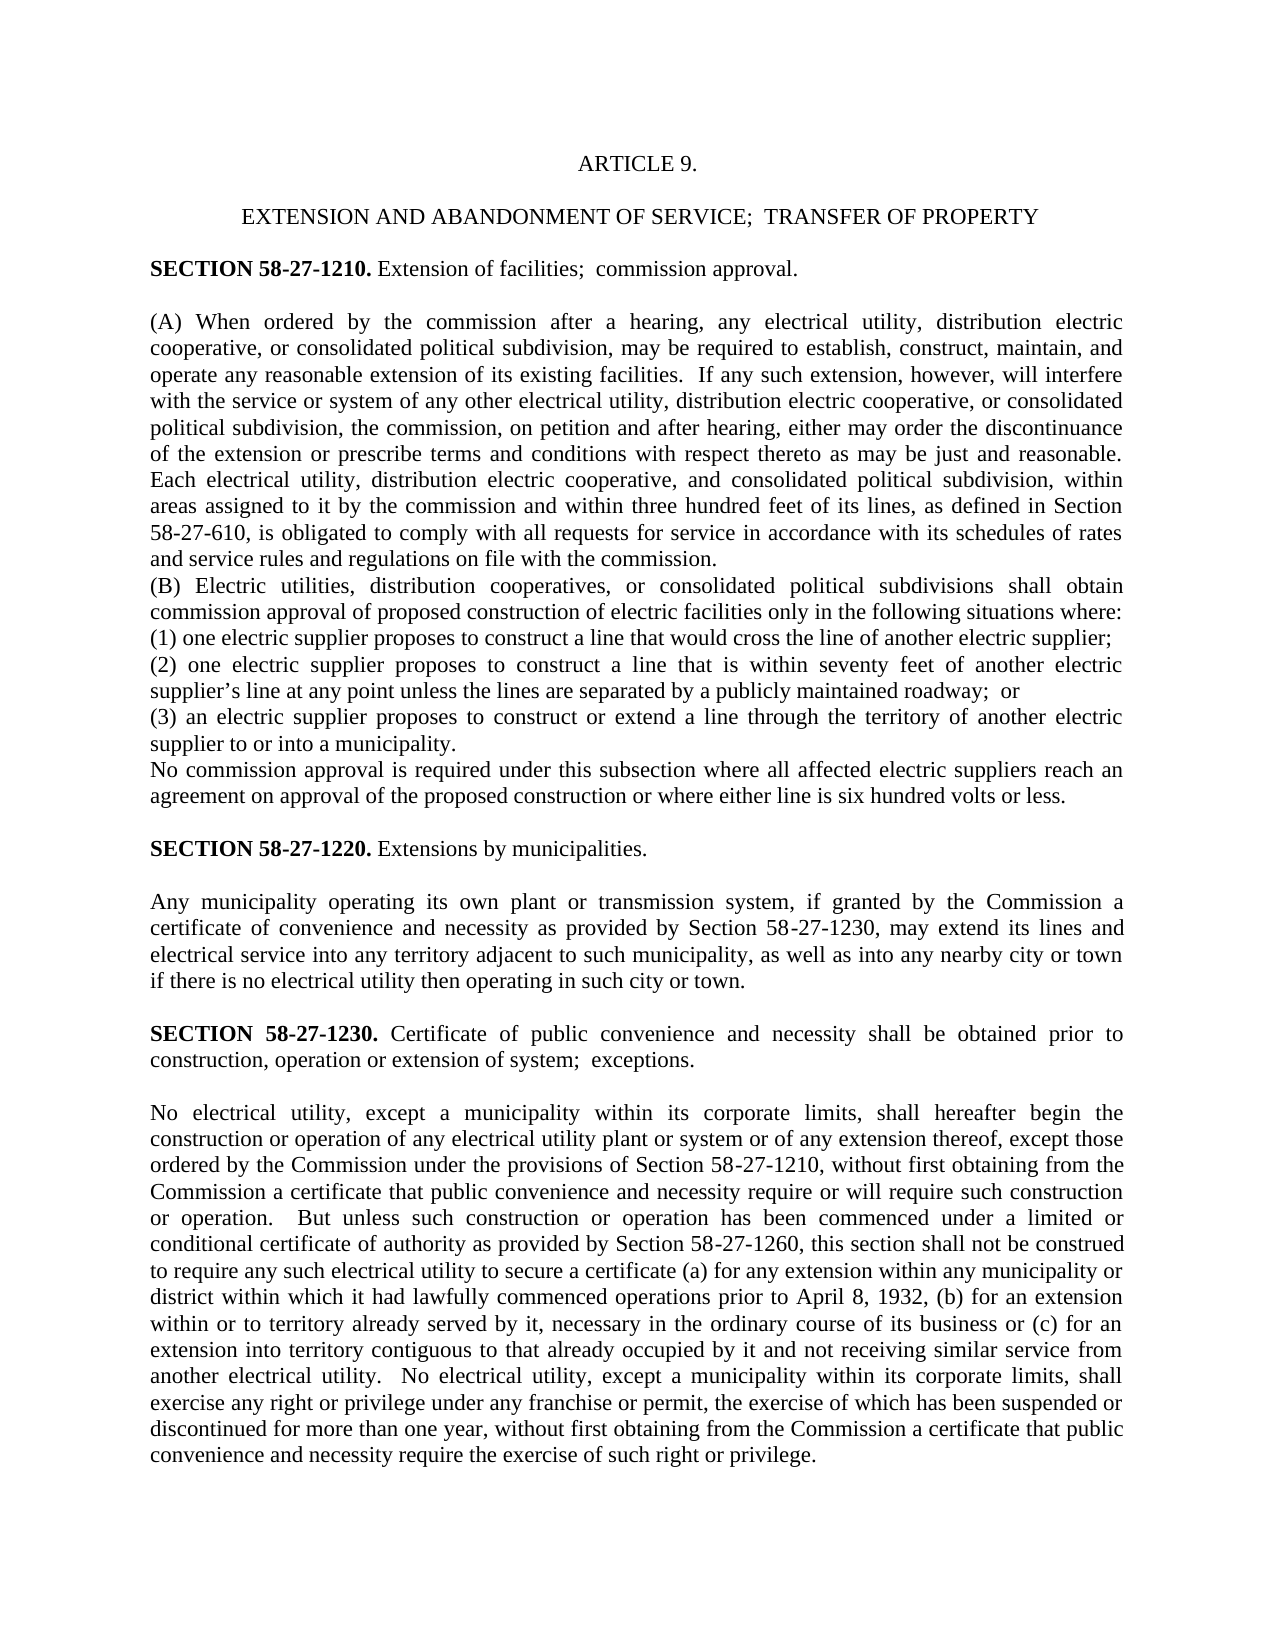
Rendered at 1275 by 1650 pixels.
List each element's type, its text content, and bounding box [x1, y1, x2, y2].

text Any municipality operating its own plant or transmission system, if granted by the Commission a certificate of convenience and necessity as provided by Section 58-27-1230, may extend its lines and electrical service into any territory adjacent to such municipality, as well as into any nearby city or town if there is no electrical utility then operating in such city or town. [150, 888, 1125, 993]
text No electrical utility, except a municipality within its corporate limits, shall hereafter begin the construction or operation of any electrical utility plant or system or of any extension thereof, except those ordered by the Commission under the provisions of Section 58-27-1210, without first obtaining from the Commission a certificate that public convenience and necessity require or will require such construction or operation. But unless such construction or operation has been commenced under a limited or conditional certificate of authority as provided by Section 58-27-1260, this section shall not be construed to require any such electrical utility to secure a certificate (a) for any extension within any municipality or district within which it had lawfully commenced operations prior to April 8, 1932, (b) for an extension within or to territory already served by it, necessary in the ordinary course of its business or (c) for an extension into territory contiguous to that already occupied by it and not receiving similar service from another electrical utility. No electrical utility, except a municipality within its corporate limits, shall exercise any right or privilege under any franchise or permit, the exercise of which has been suspended or discontinued for more than one year, without first obtaining from the Commission a certificate that public convenience and necessity require the exercise of such right or privilege. [150, 1099, 1125, 1468]
text (A) When ordered by the commission after a hearing, any electrical utility, distribution electric cooperative, or consolidated political subdivision, may be required to establish, construct, maintain, and operate any reasonable extension of its existing facilities. If any such extension, however, will interfere with the service or system of any other electrical utility, distribution electric cooperative, or consolidated political subdivision, the commission, on petition and after hearing, either may order the discontinuance of the extension or prescribe terms and conditions with respect thereto as may be just and reasonable. Each electrical utility, distribution electric cooperative, and consolidated political subdivision, within areas assigned to it by the commission and within three hundred feet of its lines, as defined in Section 58-27-610, is obligated to comply with all requests for service in accordance with its schedules of rates and service rules and regulations on file with the commission. [150, 308, 1125, 572]
text (B) Electric utilities, distribution cooperatives, or consolidated political subdivisions shall obtain commission approval of proposed construction of electric facilities only in the following situations where: [150, 572, 1125, 624]
text (1) one electric supplier proposes to construct a line that would cross the line of another electric supplier; [150, 624, 1125, 651]
text No commission approval is required under this subsection where all affected electric suppliers reach an agreement on approval of the proposed construction or where either line is six hundred volts or less. [150, 756, 1125, 809]
text ARTICLE 9. [150, 150, 1125, 176]
text (2) one electric supplier proposes to construct a line that is within seventy feet of another electric supplier’s line at any point unless the lines are separated by a publicly maintained roadway; or [150, 651, 1125, 703]
text SECTION 58-27-1220. Extensions by municipalities. [150, 835, 1125, 862]
text SECTION 58-27-1230. Certificate of public convenience and necessity shall be obtained prior to construction, operation or extension of system; exceptions. [150, 1020, 1125, 1072]
text SECTION 58-27-1210. Extension of facilities; commission approval. [150, 255, 1125, 282]
text EXTENSION AND ABANDONMENT OF SERVICE; TRANSFER OF PROPERTY [150, 203, 1125, 229]
text (3) an electric supplier proposes to construct or extend a line through the territory of another electric supplier to or into a municipality. [150, 703, 1125, 756]
